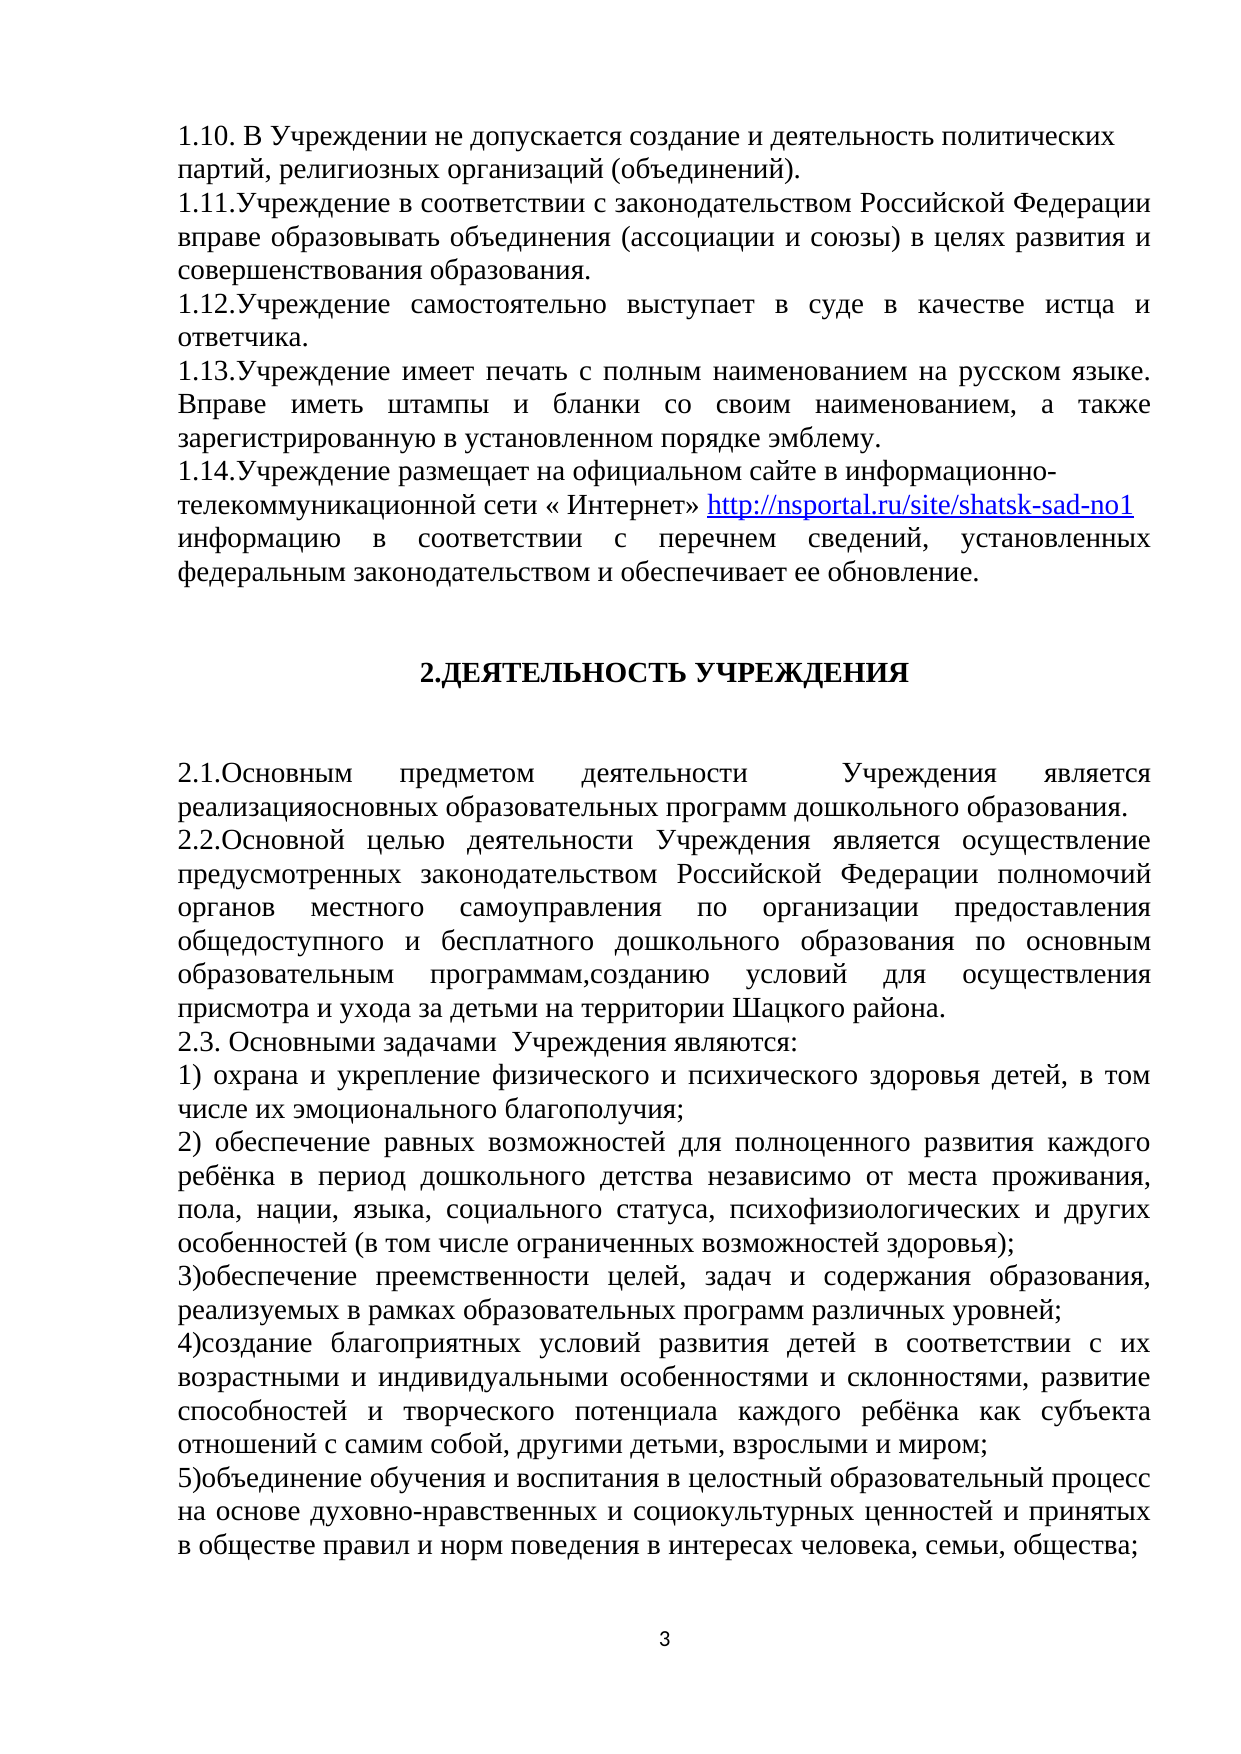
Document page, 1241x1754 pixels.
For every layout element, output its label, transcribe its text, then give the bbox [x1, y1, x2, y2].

text 2.3. Основными задачами Учреждения являются: [177, 1024, 1152, 1057]
text 2) обеспечение равных возможностей для полноценного развития каждого ребёнка в период дошкольного детства независимо от места проживания, пола, нации, языка, социального статуса, психофизиологических и других особенностей (в том числе ограниченных возможностей здоровья); [177, 1124, 1152, 1258]
text 1.10. B Учреждении не допускается создание и деятельность политических партий, религиозных организаций (объединений). [177, 118, 1152, 185]
text 3)обеспечение преемственности целей, задач и содержания образования, реализуемых в рамках образовательных программ различных уровней; [177, 1258, 1152, 1326]
text 2.1.Основным предметом деятельности Учреждения является реализацияосновных образовательных программ дошкольного образования. [177, 755, 1152, 822]
text информацию в соответствии с перечнем сведений, установленных федеральным законодательством и обеспечивает ее обновление. [177, 521, 1152, 588]
text 1.13.Учреждение имеет печать с полным наименованием на русском языке. Вправе иметь штампы и бланки со своим наименованием, а также зарегистрированную в установленном порядке эмблему. [177, 353, 1152, 453]
text 1.12.Учреждение самостоятельно выступает в суде в качестве истца и ответчика. [177, 286, 1152, 353]
text 1) охрана и укрепление физического и психического здоровья детей, в том числе их эмоционального благополучия; [177, 1057, 1152, 1124]
text 4)создание благоприятных условий развития детей в соответствии с их возрастными и индивидуальными особенностями и склонностями, развитие способностей и творческого потенциала каждого ребёнка как субъекта отношений с самим собой, другими детьми, взрослыми и миром; [177, 1326, 1152, 1460]
text 5)объединение обучения и воспитания в целостный образовательный процесс на основе духовно-нравственных и социокультурных ценностей и принятых в обществе правил и норм поведения в интересах человека, семьи, общества; [177, 1460, 1152, 1560]
text 2.ДЕЯТЕЛЬНОСТЬ УЧРЕЖДЕНИЯ [177, 655, 1152, 688]
text 1.11.Учреждение в соответствии с законодательством Российской Федерации вправе образовывать объединения (ассоциации и союзы) в целях развития и совершенствования образования. [177, 185, 1152, 286]
text 1.14.Учреждение размещает на официальном сайте в информационно-телекоммуникационной сети « Интернет» http://nsportal.ru/site/shatsk-sad-no1 [177, 453, 1152, 521]
text 2.2.Основной целью деятельности Учреждения является осуществление предусмотренных законодательством Российской Федерации полномочий органов местного самоуправления по организации предоставления общедоступного и бесплатного дошкольного образования по основным образовательным программам,созданию условий для осуществления присмотра и ухода за детьми на территории Шацкого района. [177, 822, 1152, 1024]
